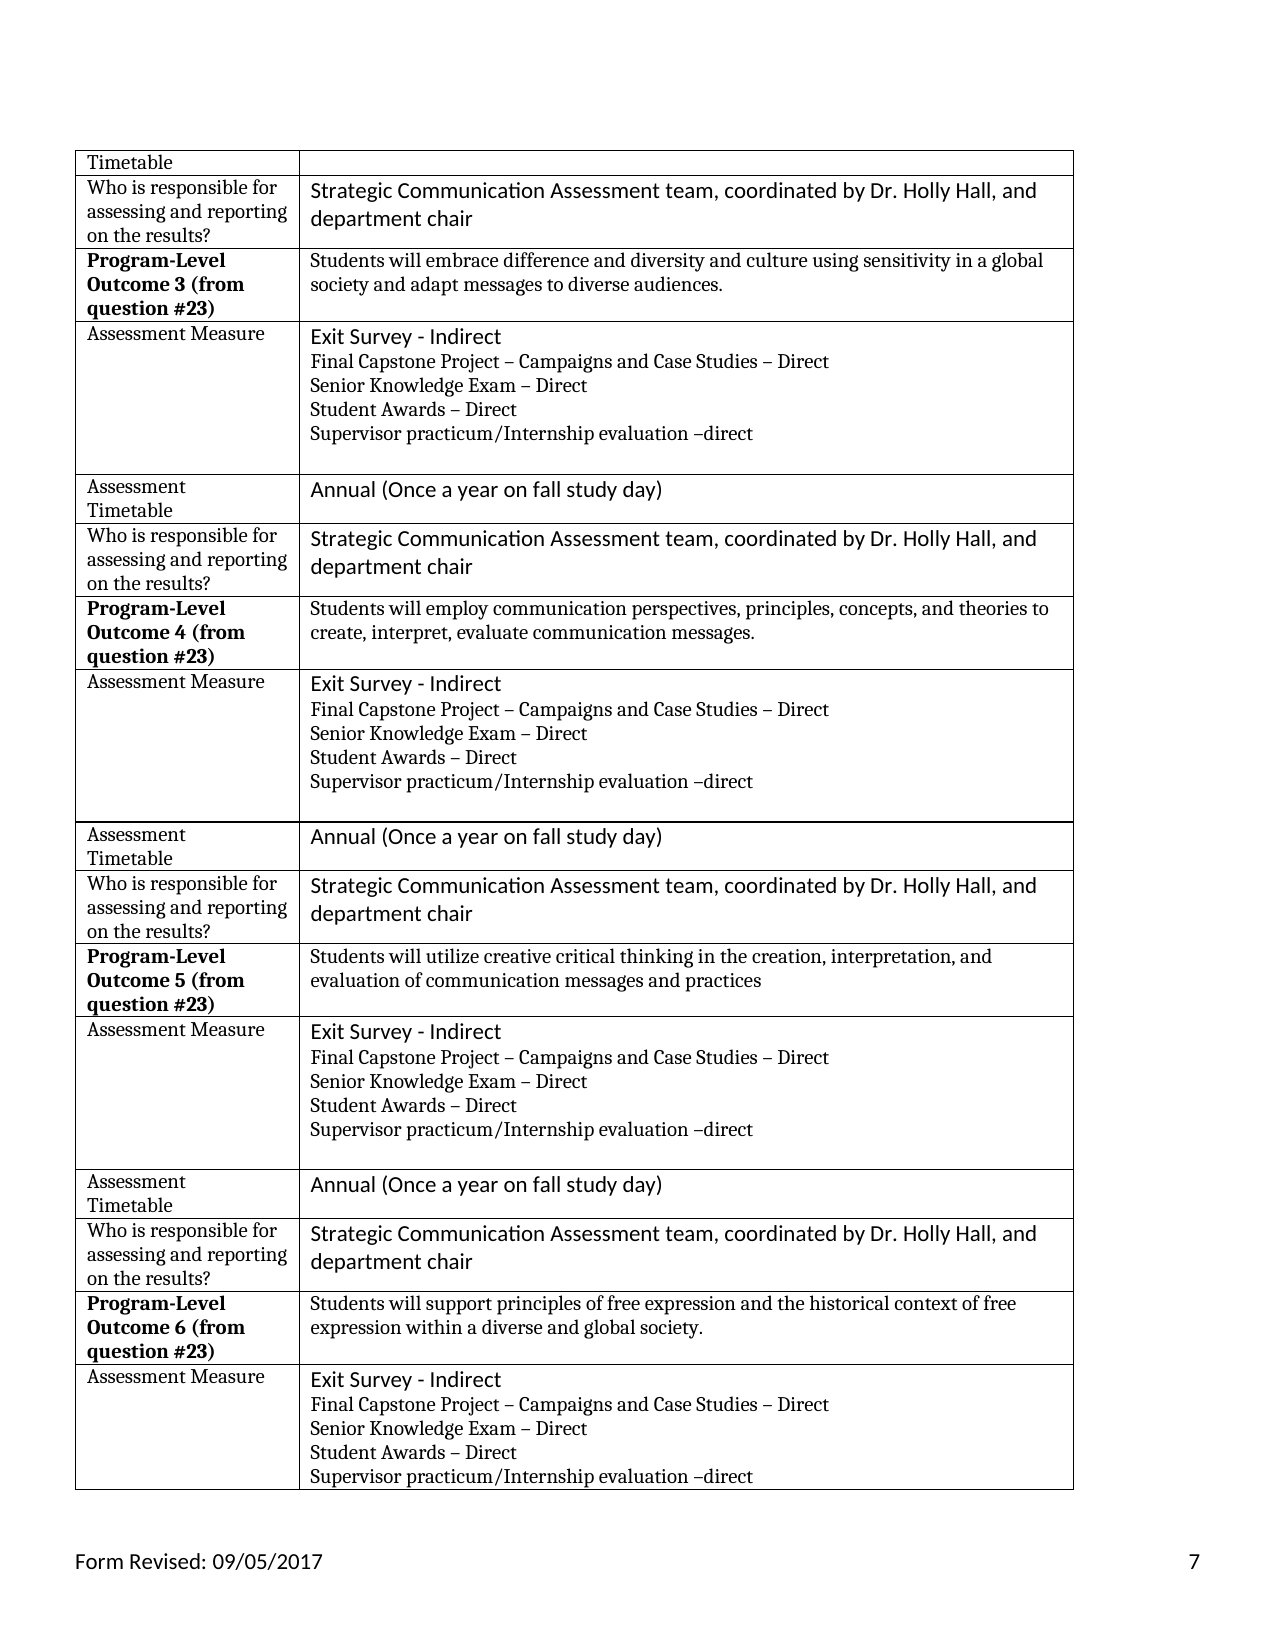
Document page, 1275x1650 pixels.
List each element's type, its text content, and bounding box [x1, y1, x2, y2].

table_cell Who is responsible for assessing and reporting on the results? [76, 176, 299, 248]
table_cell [300, 1365, 1073, 1489]
table_cell Program-Level Outcome 3 (from question #23) [76, 249, 299, 321]
table_cell Program-Level Outcome 5 (from question #23) [76, 944, 299, 1016]
table_cell Who is responsible for assessing and reporting on the results? [76, 1219, 299, 1291]
table_cell Assessment Measure [76, 1365, 299, 1489]
table_cell Assessment Timetable [76, 823, 299, 870]
table_cell Students will embrace difference and diversity and culture using sensitivity in a global society and adapt messages to diverse audiences. [300, 249, 1073, 321]
table_cell Program-Level Outcome 6 (from question #23) [76, 1292, 299, 1364]
table_cell Who is responsible for assessing and reporting on the results? [76, 871, 299, 943]
table_cell Assessment Measure [76, 670, 299, 821]
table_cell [76, 151, 299, 175]
table_cell Who is responsible for assessing and reporting on the results? [76, 524, 299, 596]
table_cell Students will utilize creative critical thinking in the creation, interpretation, and evaluation of communication messages and practices [300, 944, 1073, 1016]
table_cell Assessment Measure [76, 322, 299, 474]
table_cell Students will support principles of free expression and the historical context of free expression within a diverse and global society. [300, 1292, 1073, 1364]
table_cell Program-Level Outcome 4 (from question #23) [76, 597, 299, 668]
table_cell Students will employ communication perspectives, principles, concepts, and theories to create, interpret, evaluate communication messages. [300, 597, 1073, 668]
table_cell Assessment Measure [76, 1017, 299, 1169]
table_cell Assessment Timetable [76, 1170, 299, 1218]
table_cell Assessment Timetable [76, 475, 299, 523]
